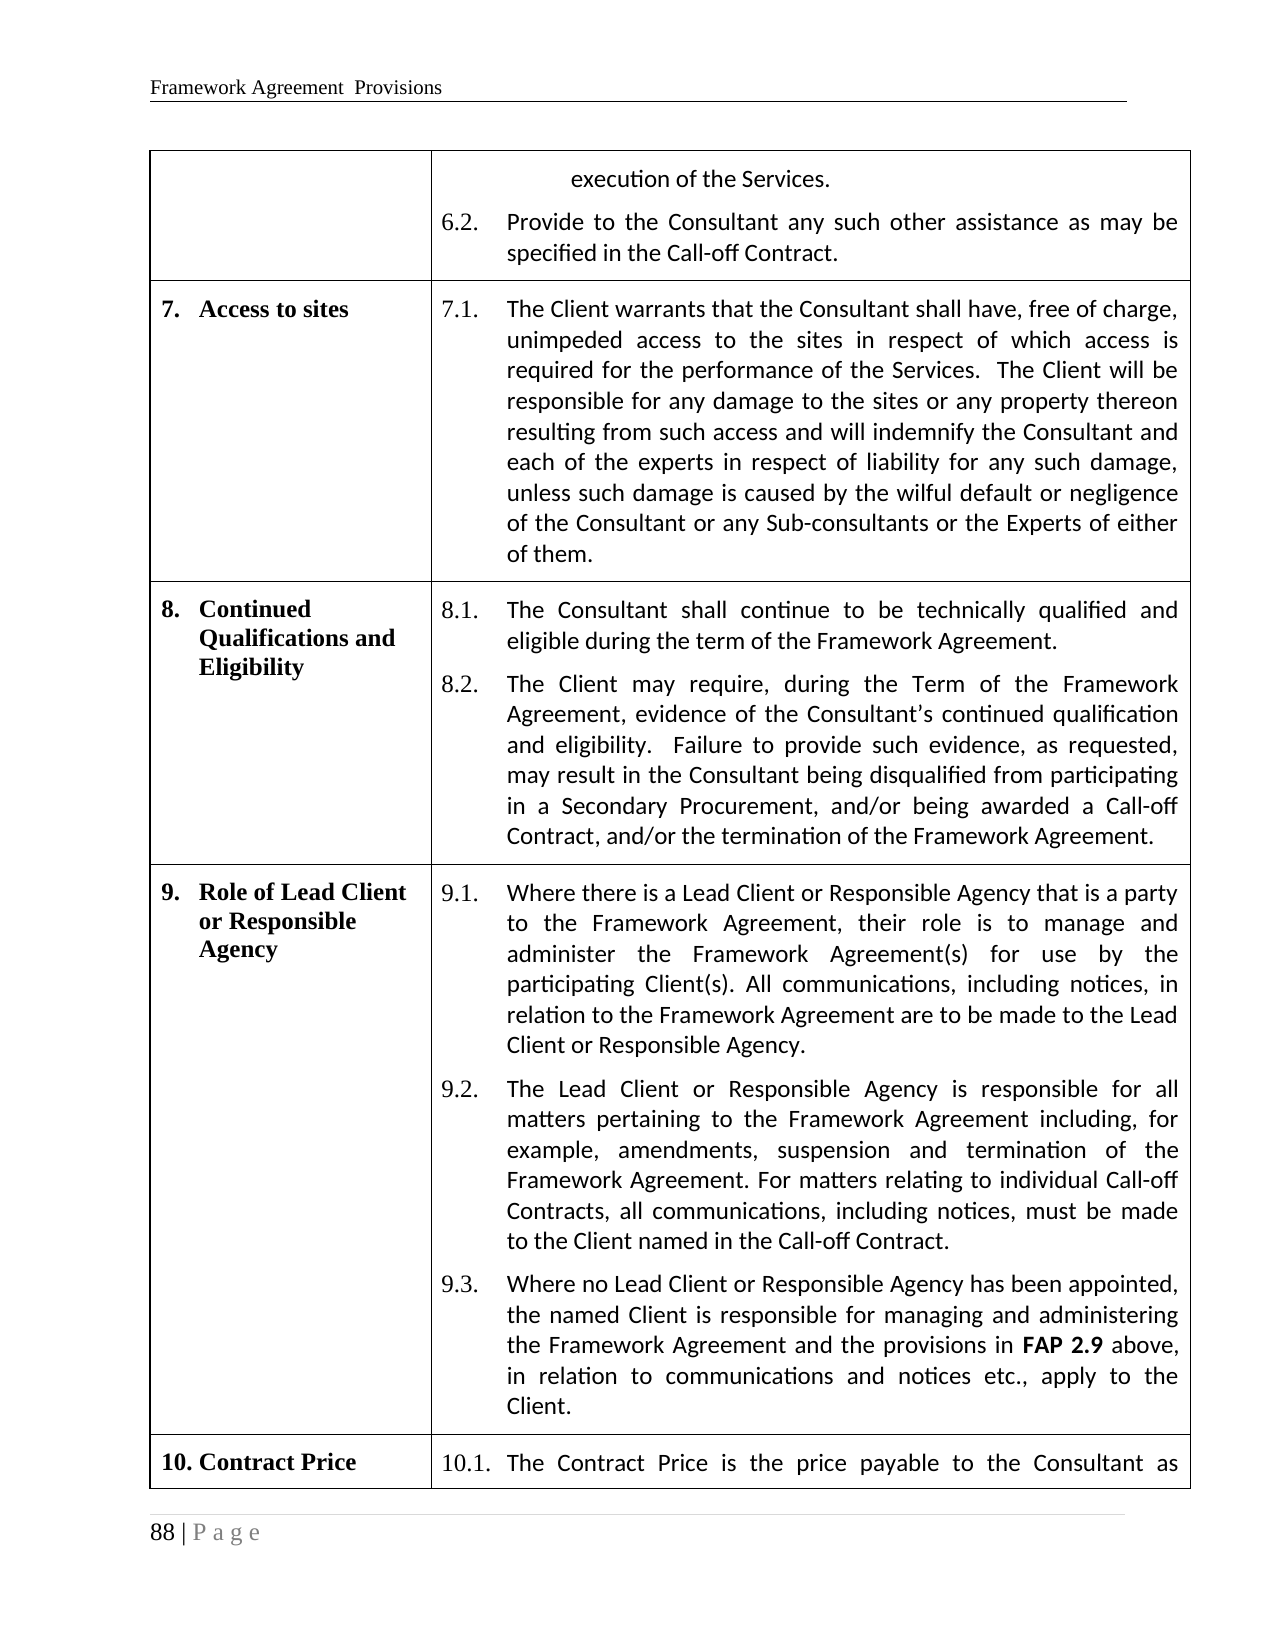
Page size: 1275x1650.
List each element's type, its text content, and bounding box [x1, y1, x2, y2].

table_cell The Consultant shall continue to be technically qualified and eligible during the term of the Framework Agreement. The Client may require, during the Term of the Framework Agreement, evidence of the Consultant’s continued qualification and eligibility. Failure to provide such evidence, as requested, may result in the Consultant being disqualified from participating in a Secondary Procurement, and/or being awarded a Call-off Contract, and/or the termination of the Framework Agreement. [432, 582, 1190, 863]
table_cell Role of Lead Client or Responsible Agency [151, 865, 431, 1433]
table_cell Contract Price [151, 1435, 431, 1488]
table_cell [151, 151, 431, 280]
table_cell Continued Qualifications and Eligibility [151, 582, 431, 863]
table_cell The Client warrants that the Consultant shall have, free of charge, unimpeded access to the sites in respect of which access is required for the performance of the Services. The Client will be responsible for any damage to the sites or any property thereon resulting from such access and will indemnify the Consultant and each of the experts in respect of liability for any such damage, unless such damage is caused by the wilful default or negligence of the Consultant or any Sub-consultants or the Experts of either of them. [432, 281, 1190, 581]
table_cell Access to sites [151, 281, 431, 581]
table_cell Where there is a Lead Client or Responsible Agency that is a party to the Framework Agreement, their role is to manage and administer the Framework Agreement(s) for use by the participating Client(s). All communications, including notices, in relation to the Framework Agreement are to be made to the Lead Client or Responsible Agency. The Lead Client or Responsible Agency is responsible for all matters pertaining to the Framework Agreement including, for example, amendments, suspension and termination of the Framework Agreement. For matters relating to individual Call-off Contracts, all communications, including notices, must be made to the Client named in the Call-off Contract. Where no Lead Client or Responsible Agency has been appointed, the named Client is responsible for managing and administering the Framework Agreement and the provisions in FAP 2.9 above, in relation to communications and notices etc., apply to the Client. [432, 865, 1190, 1433]
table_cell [432, 1435, 1190, 1488]
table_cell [432, 151, 1190, 280]
